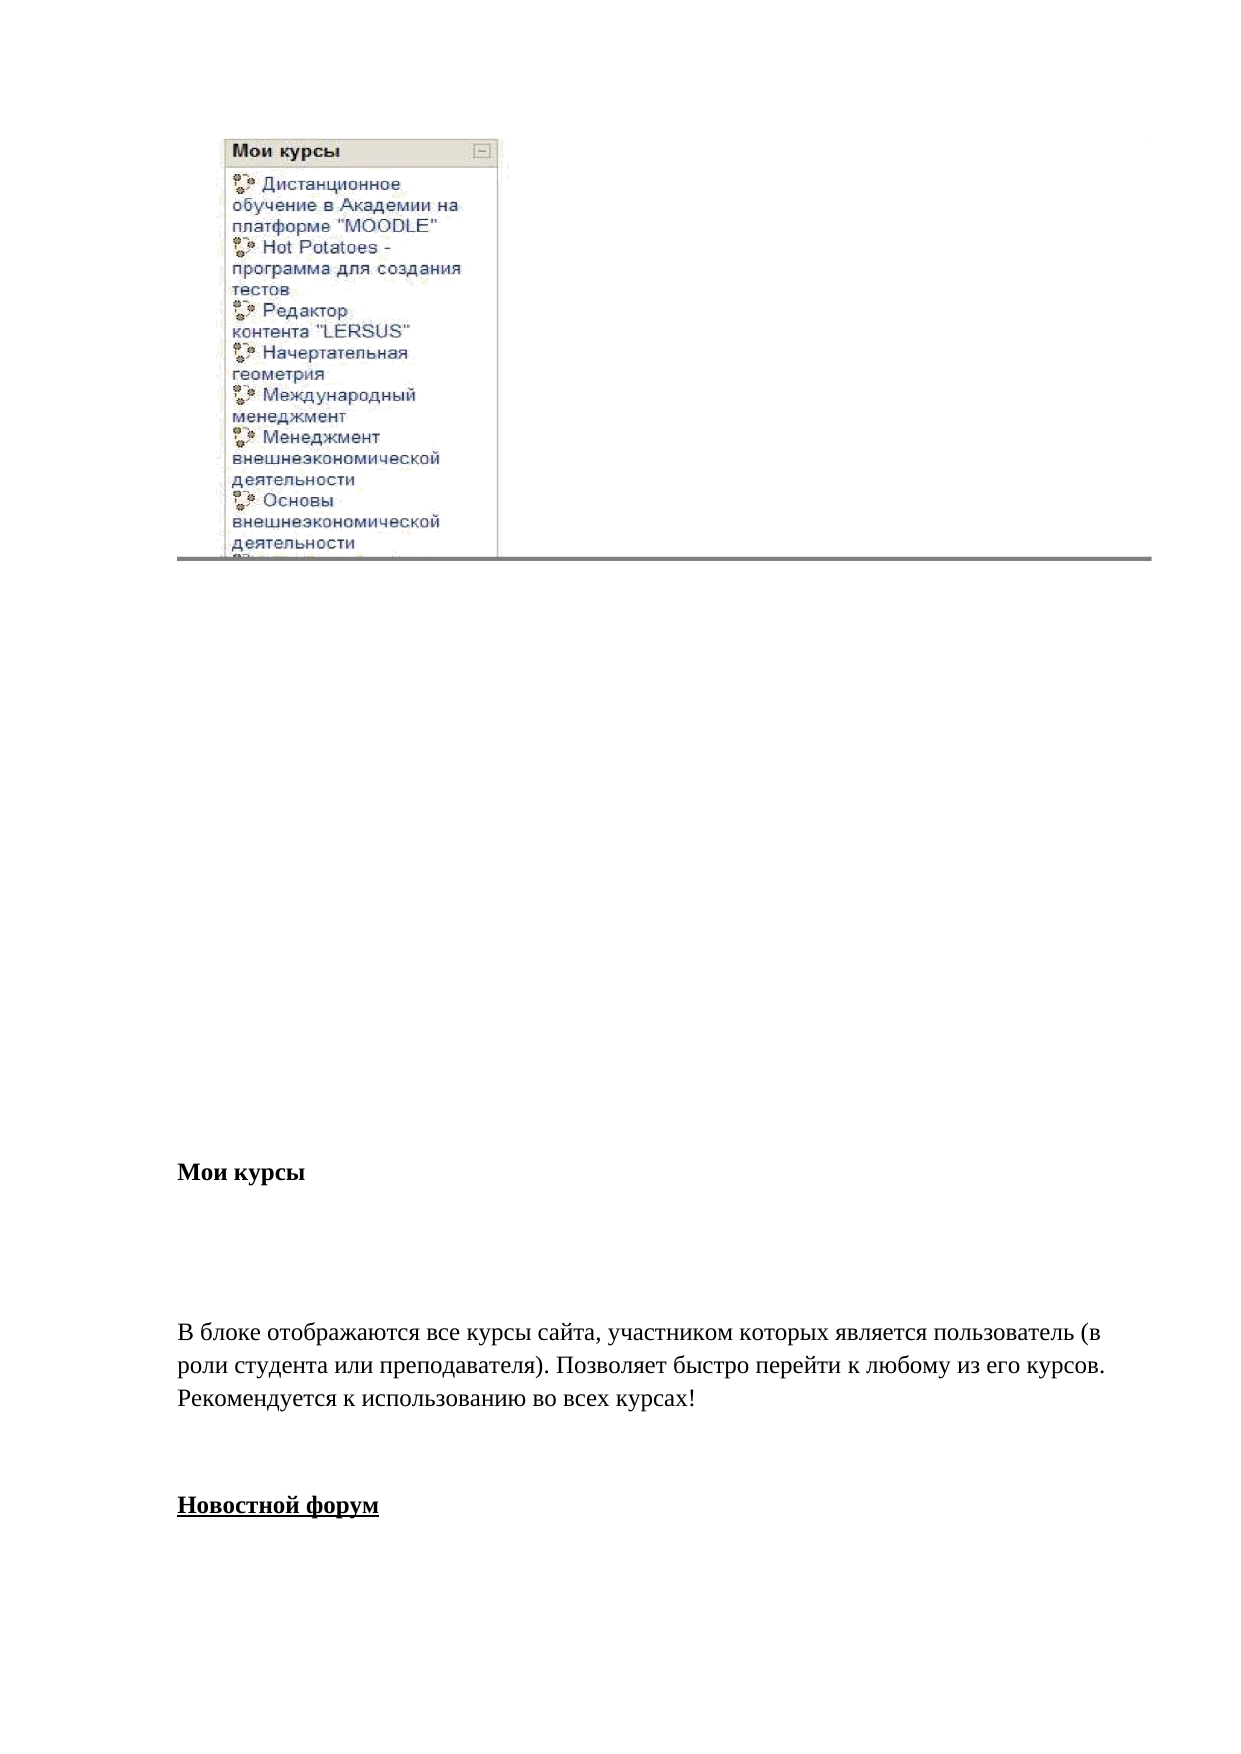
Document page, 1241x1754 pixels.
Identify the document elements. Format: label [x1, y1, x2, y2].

picture [172, 136, 1156, 563]
